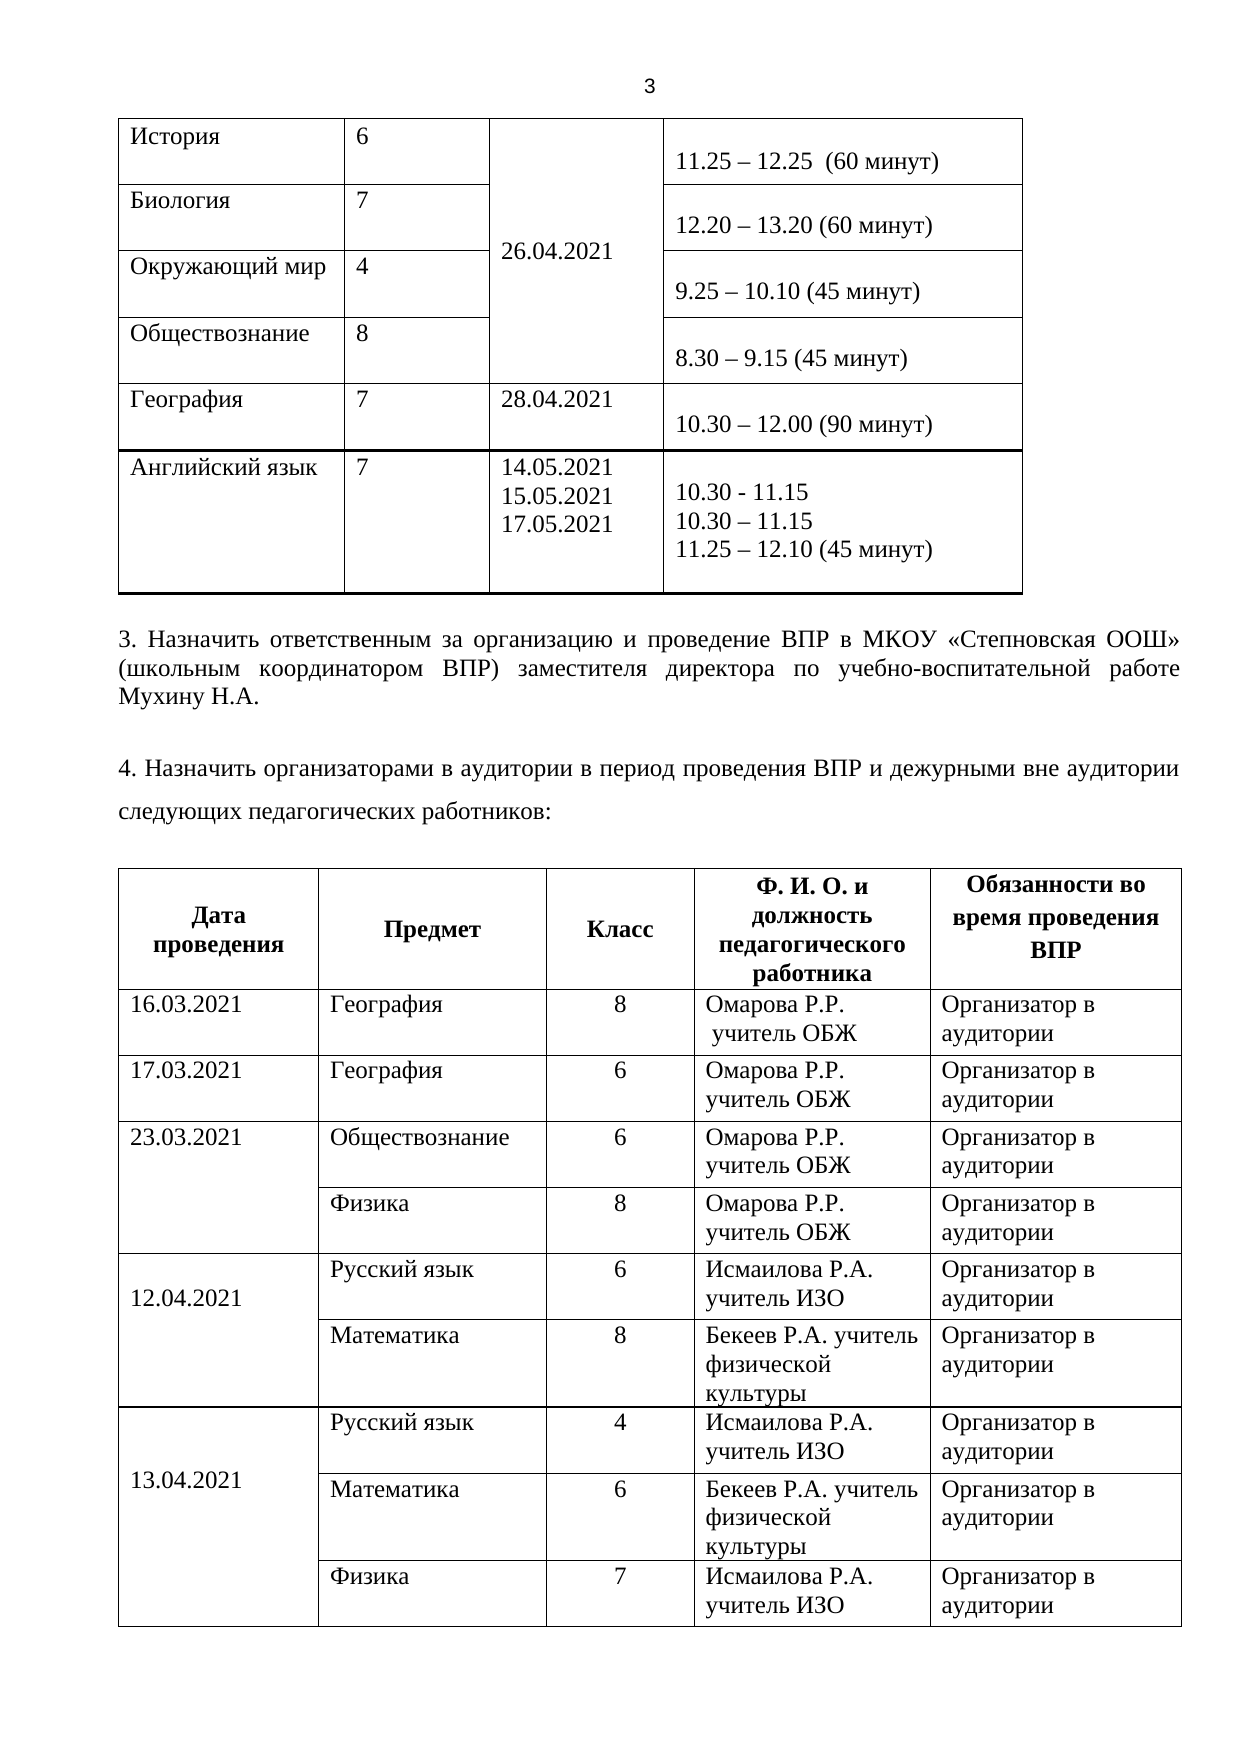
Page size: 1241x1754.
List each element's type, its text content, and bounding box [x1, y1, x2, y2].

table_cell 6 [547, 1474, 694, 1560]
table_cell История [119, 119, 344, 184]
table_cell 6 [547, 1254, 694, 1319]
table_cell 23.03.2021 [119, 1122, 318, 1253]
table_cell 17.03.2021 [119, 1056, 318, 1121]
table_cell 4 [345, 251, 489, 317]
table_cell 11.25 – 12.25 (60 минут) [664, 119, 1022, 184]
table_cell Организатор в аудитории [931, 1188, 1181, 1253]
table_cell 7 [547, 1561, 694, 1626]
table_cell Организатор в аудитории [931, 1122, 1181, 1187]
table_cell 13.04.2021 [119, 1408, 318, 1626]
table_cell 26.04.2021 [490, 119, 663, 383]
table_cell 8.30 – 9.15 (45 минут) [664, 318, 1022, 383]
table_cell Окружающий мир [119, 251, 344, 317]
table_cell Обществознание [119, 318, 344, 383]
table_cell 4 [547, 1408, 694, 1473]
table_cell Биология [119, 185, 344, 250]
table_cell 6 [345, 119, 489, 184]
table_cell 6 [547, 1122, 694, 1187]
table_cell 8 [547, 1320, 694, 1406]
table_header Ф. И. О. и должность педагогического работника [695, 869, 930, 988]
table_cell Омарова Р.Р. учитель ОБЖ [695, 990, 930, 1054]
table_cell География [319, 1056, 546, 1121]
table_cell География [119, 384, 344, 449]
table_cell 7 [345, 185, 489, 250]
table_cell Организатор в аудитории [931, 1254, 1181, 1319]
table_cell 28.04.2021 [490, 384, 663, 449]
table_header Предмет [319, 869, 546, 988]
table_cell 8 [547, 1188, 694, 1253]
table_cell 12.04.2021 [119, 1254, 318, 1406]
table_cell Организатор в аудитории [931, 1474, 1181, 1560]
table_cell Физика [319, 1561, 546, 1626]
table_header Класс [547, 869, 694, 988]
table_cell Математика [319, 1474, 546, 1560]
table_cell 10.30 - 11.15 10.30 – 11.15 11.25 – 12.10 (45 минут) [664, 452, 1022, 592]
table_cell 8 [547, 990, 694, 1054]
table_cell География [319, 990, 546, 1054]
table_cell Организатор в аудитории [931, 1056, 1181, 1121]
table_cell Русский язык [319, 1408, 546, 1473]
table_cell 14.05.2021 15.05.2021 17.05.2021 [490, 452, 663, 592]
table_cell 7 [345, 384, 489, 449]
table_cell Бекеев Р.А. учитель физической культуры [695, 1320, 930, 1406]
table_cell Омарова Р.Р. учитель ОБЖ [695, 1056, 930, 1121]
text 3. Назначить ответственным за организацию и проведение ВПР в МКОУ «Степновская ООШ» (школьным координатором ВПР) заместителя директора по учебно-воспитательной работе Мухину Н.А. [118, 624, 1181, 710]
table_cell Организатор в аудитории [931, 1408, 1181, 1473]
table_cell 10.30 – 12.00 (90 минут) [664, 384, 1022, 449]
table_cell Исмаилова Р.А. учитель ИЗО [695, 1254, 930, 1319]
table_cell 8 [345, 318, 489, 383]
table_cell 16.03.2021 [119, 990, 318, 1054]
table_cell 6 [547, 1056, 694, 1121]
table_cell 7 [345, 452, 489, 592]
table_cell Бекеев Р.А. учитель физической культуры [695, 1474, 930, 1560]
table_header Дата проведения [119, 869, 318, 988]
table_cell Исмаилова Р.А. учитель ИЗО [695, 1408, 930, 1473]
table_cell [931, 1561, 1181, 1626]
table_cell 9.25 – 10.10 (45 минут) [664, 251, 1022, 317]
table_cell Омарова Р.Р. учитель ОБЖ [695, 1188, 930, 1253]
table_cell Математика [319, 1320, 546, 1406]
table_cell 12.20 – 13.20 (60 минут) [664, 185, 1022, 250]
table_header Обязанности во время проведения ВПР [931, 869, 1181, 988]
table_cell Английский язык [119, 452, 344, 592]
table_cell Организатор в аудитории [931, 1320, 1181, 1406]
table_cell Русский язык [319, 1254, 546, 1319]
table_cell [695, 1561, 930, 1626]
table_cell Омарова Р.Р. учитель ОБЖ [695, 1122, 930, 1187]
table_cell Физика [319, 1188, 546, 1253]
table_cell Организатор в аудитории [931, 990, 1181, 1054]
text 4. Назначить организаторами в аудитории в период проведения ВПР и дежурными вне аудитории следующих педагогических работников: [118, 753, 1181, 825]
table_cell Обществознание [319, 1122, 546, 1187]
